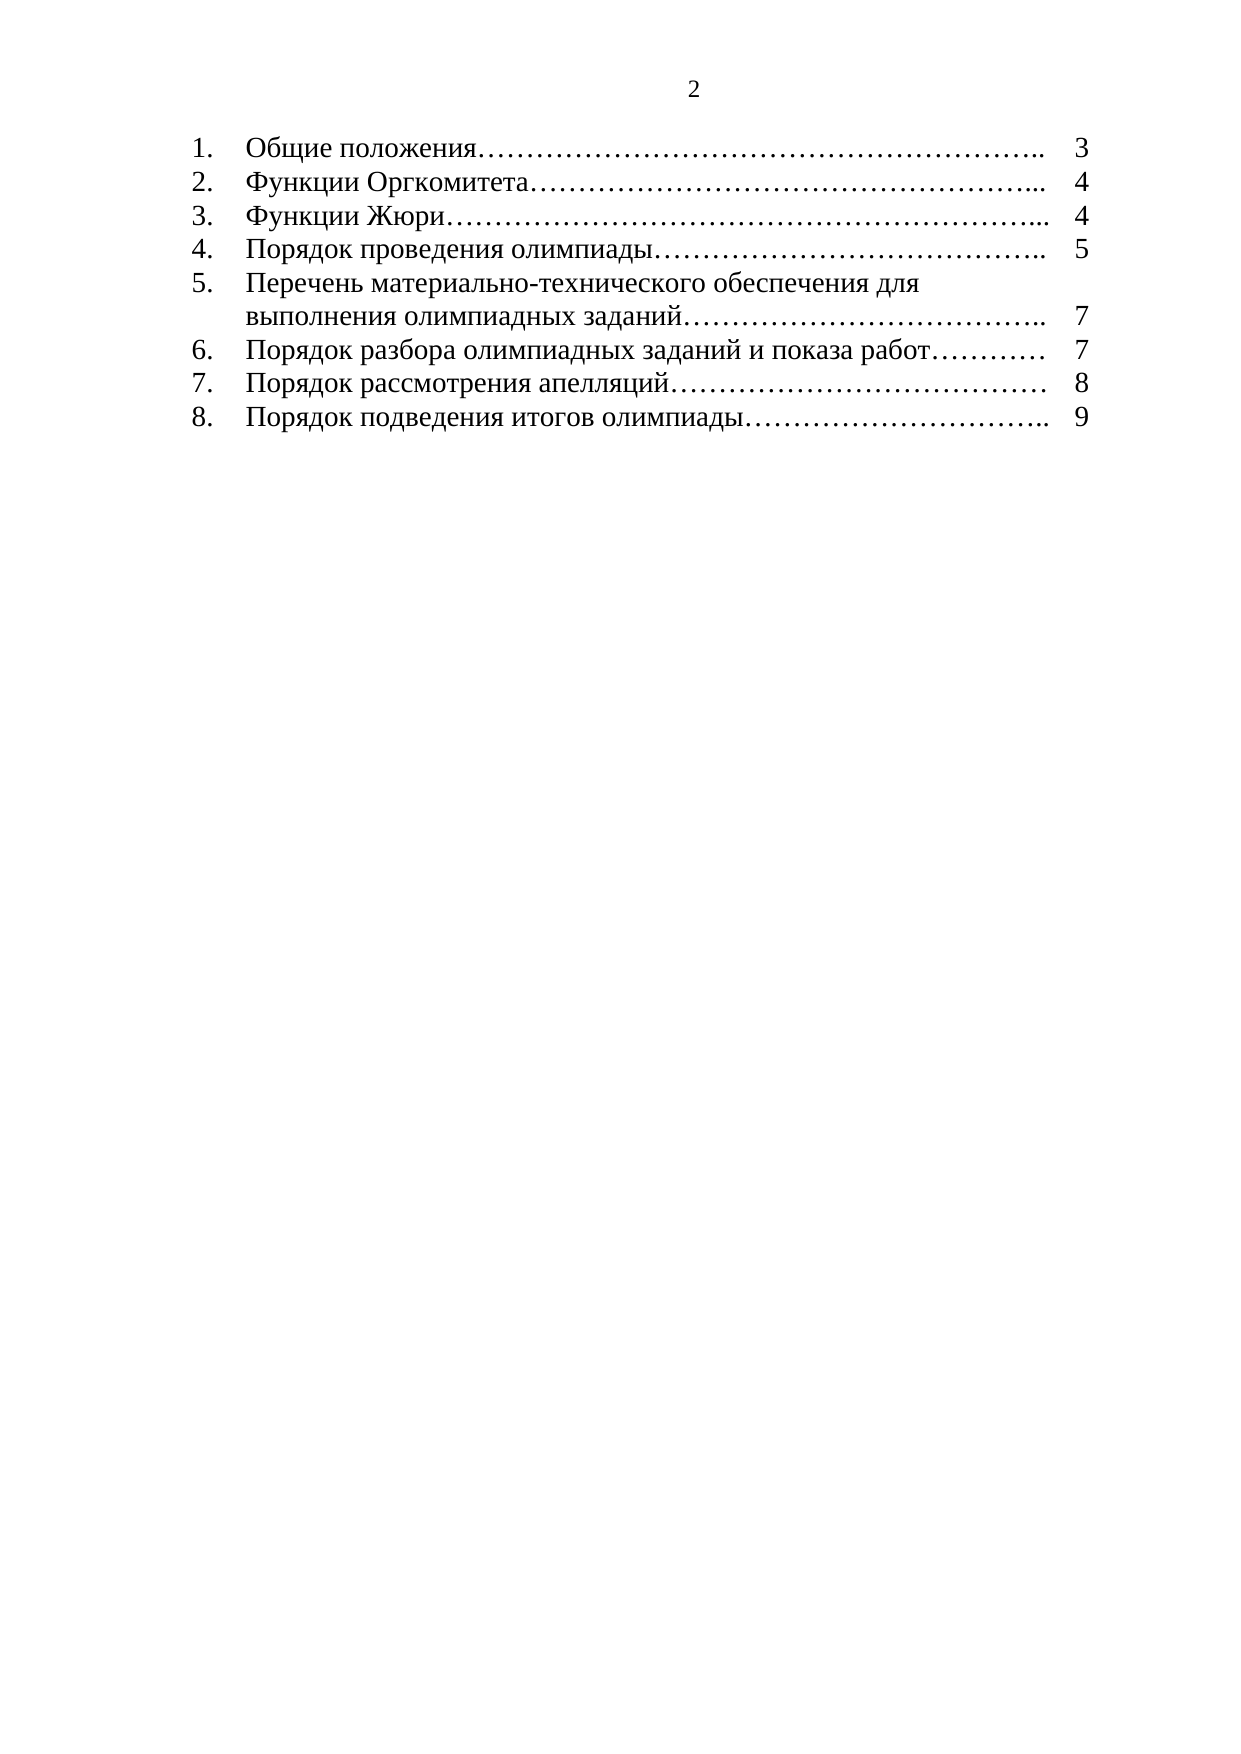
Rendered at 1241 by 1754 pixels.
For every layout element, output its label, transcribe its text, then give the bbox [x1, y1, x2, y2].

table_cell 4 [1063, 198, 1153, 231]
table_cell Функции Оргкомитета……………………………………………... [180, 164, 1063, 198]
table_cell Функции Жюри……………………………………………………... [180, 198, 1063, 231]
table_cell Порядок разбора олимпиадных заданий и показа работ………… [180, 332, 1063, 365]
table_header Общие положения………………………………………………….. [180, 131, 1063, 164]
table_cell Порядок подведения итогов олимпиады………………………….. [180, 399, 1063, 432]
table_cell Перечень материально-технического обеспечения для выполнения олимпиадных заданий……………………………….. [180, 265, 1063, 332]
table_cell 7 [1063, 265, 1153, 332]
table_cell 9 [1063, 399, 1153, 432]
table_cell 7 [1063, 332, 1153, 365]
table_cell 4 [1063, 164, 1153, 198]
table_cell Порядок рассмотрения апелляций………………………………… [180, 365, 1063, 399]
table_cell 5 [1063, 231, 1153, 265]
table_cell 8 [1063, 365, 1153, 399]
table_cell Порядок проведения олимпиады………………………………….. [180, 231, 1063, 265]
table_header 3 [1063, 131, 1153, 164]
